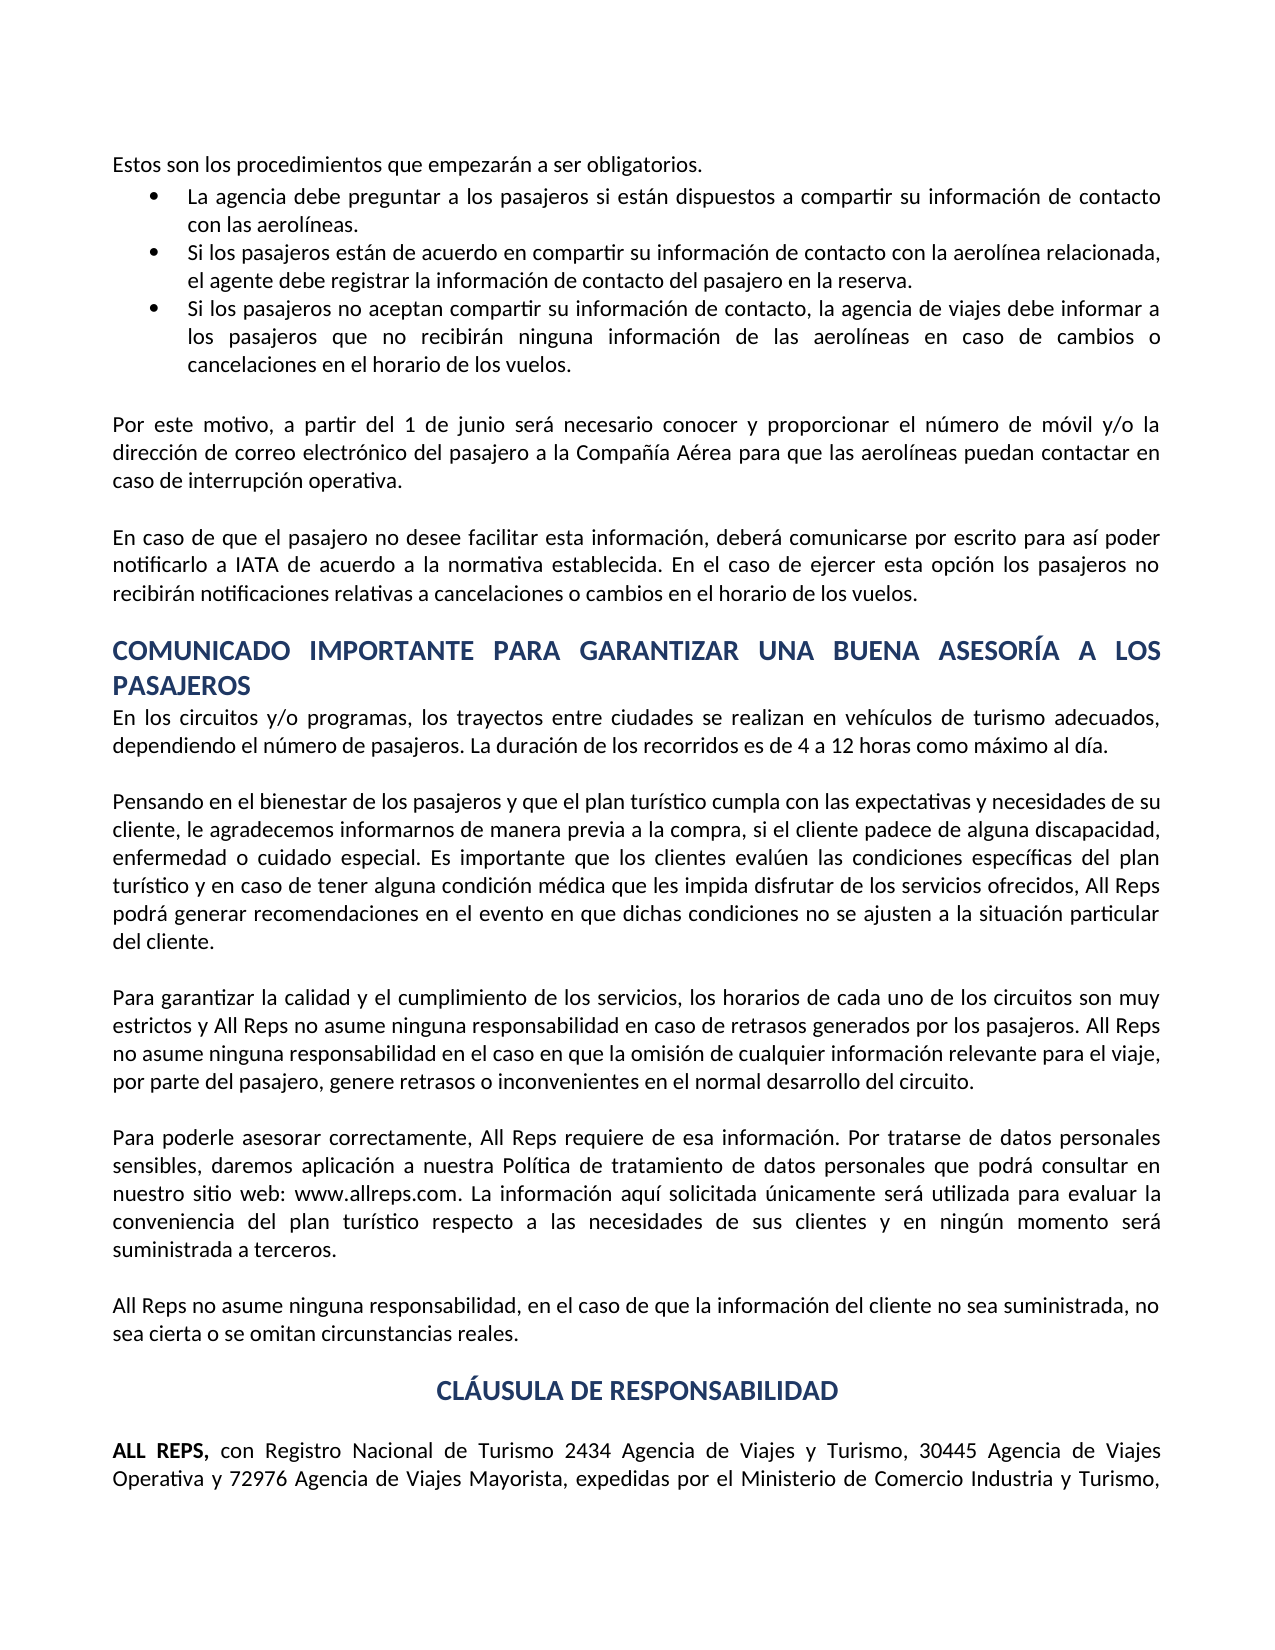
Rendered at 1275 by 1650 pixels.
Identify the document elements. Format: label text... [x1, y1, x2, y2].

text En los circuitos y/o programas, los trayectos entre ciudades se realizan en vehículos de turismo adecuados, dependiendo el número de pasajeros. La duración de los recorridos es de 4 a 12 horas como máximo al día. [112, 703, 1162, 759]
text Pensando en el bienestar de los pasajeros y que el plan turístico cumpla con las expectativas y necesidades de su cliente, le agradecemos informarnos de manera previa a la compra, si el cliente padece de alguna discapacidad, enfermedad o cuidado especial. Es importante que los clientes evalúen las condiciones específicas del plan turístico y en caso de tener alguna condición médica que les impida disfrutar de los servicios ofrecidos, All Reps podrá generar recomendaciones en el evento en que dichas condiciones no se ajusten a la situación particular del cliente. [112, 787, 1162, 955]
text CLÁUSULA DE RESPONSABILIDAD [112, 1372, 1162, 1408]
text All Reps no asume ninguna responsabilidad, en el caso de que la información del cliente no sea suministrada, no sea cierta o se omitan circunstancias reales. [112, 1291, 1162, 1347]
text Si los pasajeros están de acuerdo en compartir su información de contacto con la aerolínea relacionada, el agente debe registrar la información de contacto del pasajero en la reserva. [150, 238, 1162, 294]
text COMUNICADO IMPORTANTE PARA GARANTIZAR UNA BUENA ASESORÍA A LOS PASAJEROS [112, 632, 1162, 703]
text Estos son los procedimientos que empezarán a ser obligatorios. [112, 150, 1162, 178]
text Si los pasajeros no aceptan compartir su información de contacto, la agencia de viajes debe informar a los pasajeros que no recibirán ninguna información de las aerolíneas en caso de cambios o cancelaciones en el horario de los vuelos. [150, 294, 1162, 378]
text Para poderle asesorar correctamente, All Reps requiere de esa información. Por tratarse de datos personales sensibles, daremos aplicación a nuestra Política de tratamiento de datos personales que podrá consultar en nuestro sitio web: www.allreps.com. La información aquí solicitada únicamente será utilizada para evaluar la conveniencia del plan turístico respecto a las necesidades de sus clientes y en ningún momento será suministrada a terceros. [112, 1123, 1162, 1263]
text Por este motivo, a partir del 1 de junio será necesario conocer y proporcionar el número de móvil y/o la dirección de correo electrónico del pasajero a la Compañía Aérea para que las aerolíneas puedan contactar en caso de interrupción operativa. [112, 411, 1162, 494]
text La agencia debe preguntar a los pasajeros si están dispuestos a compartir su información de contacto con las aerolíneas. [150, 182, 1162, 238]
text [112, 1436, 1162, 1492]
text Para garantizar la calidad y el cumplimiento de los servicios, los horarios de cada uno de los circuitos son muy estrictos y All Reps no asume ninguna responsabilidad en caso de retrasos generados por los pasajeros. All Reps no asume ninguna responsabilidad en el caso en que la omisión de cualquier información relevante para el viaje, por parte del pasajero, genere retrasos o inconvenientes en el normal desarrollo del circuito. [112, 983, 1162, 1095]
text En caso de que el pasajero no desee facilitar esta información, deberá comunicarse por escrito para así poder notificarlo a IATA de acuerdo a la normativa establecida. En el caso de ejercer esta opción los pasajeros no recibirán notificaciones relativas a cancelaciones o cambios en el horario de los vuelos. [112, 523, 1162, 607]
